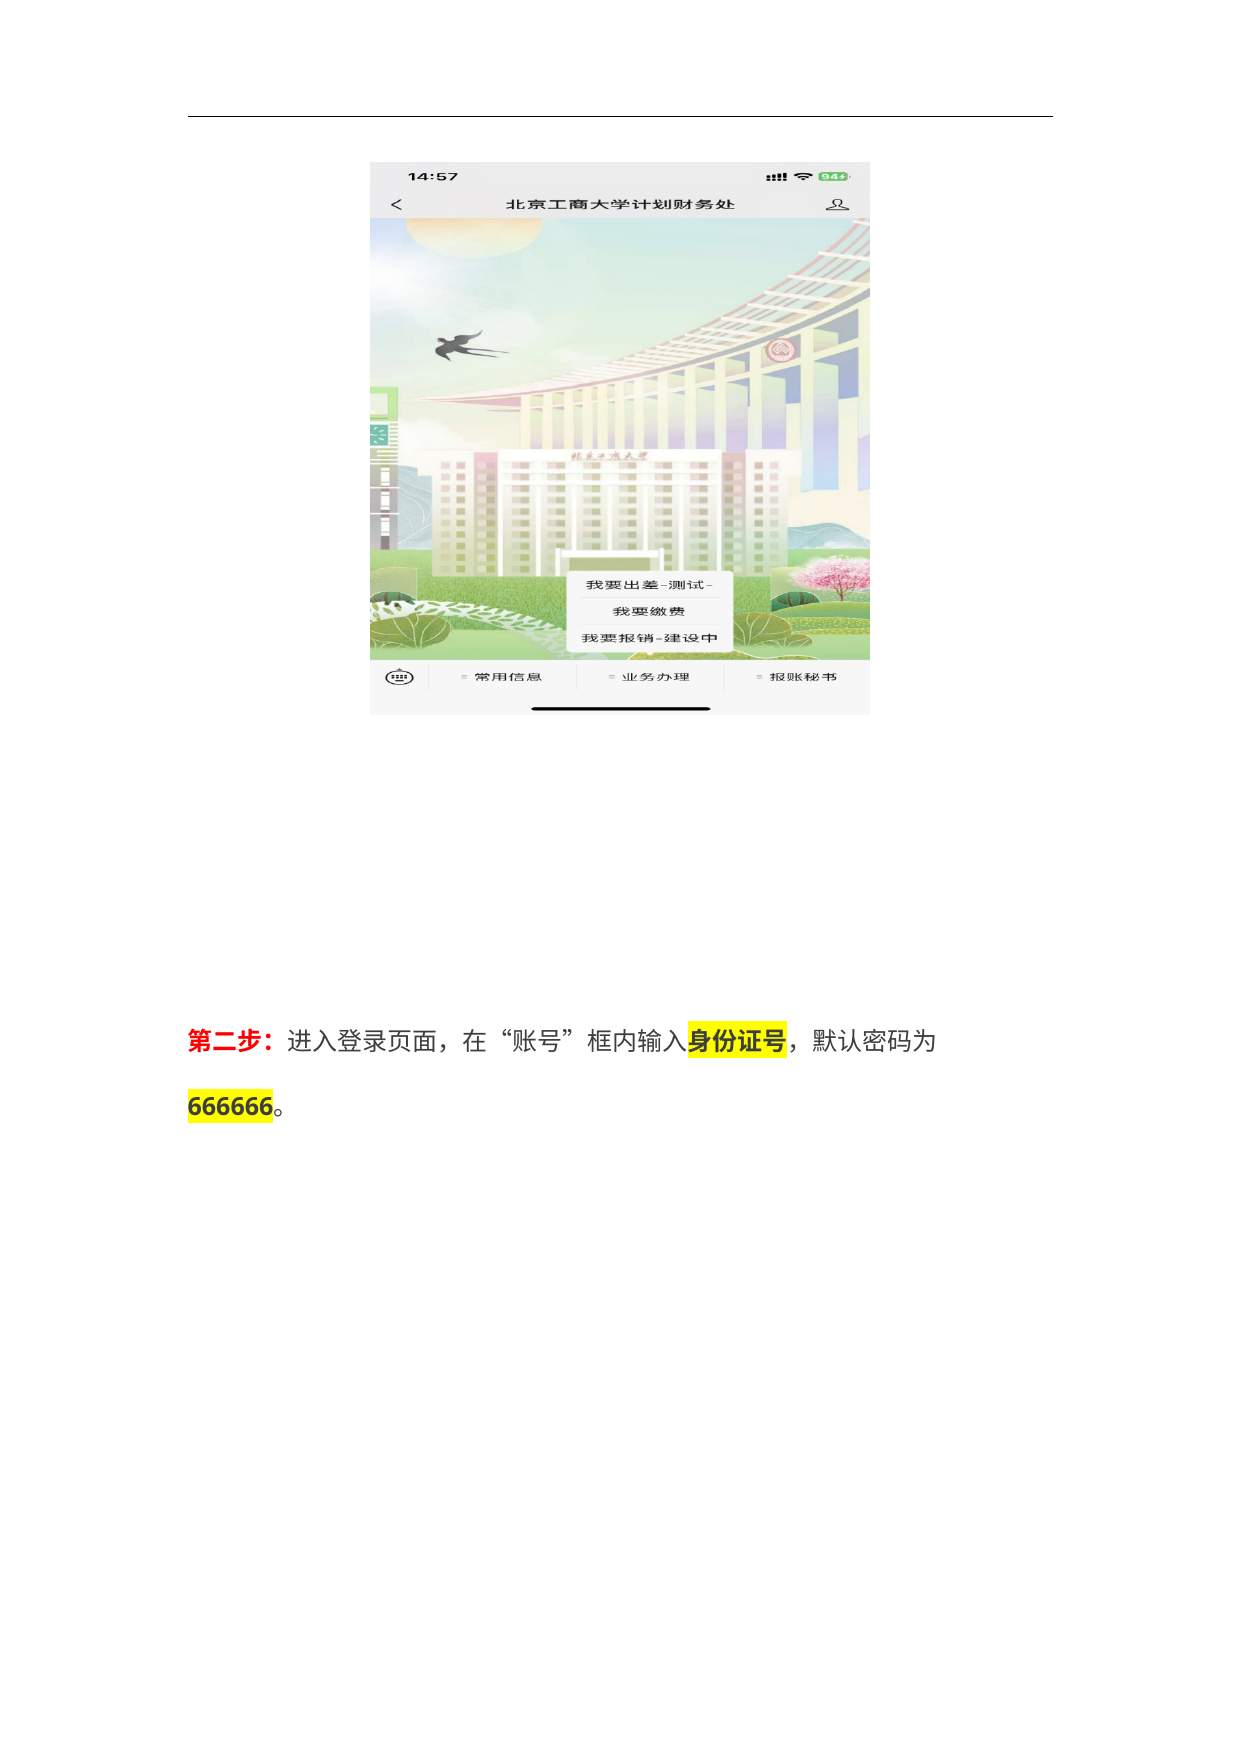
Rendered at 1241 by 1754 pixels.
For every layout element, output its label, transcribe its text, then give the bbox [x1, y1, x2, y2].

text 第二步：进入登录页面，在“账号”框内输入身份证号，默认密码为666666。 [187, 1007, 1053, 1137]
picture [370, 162, 870, 715]
